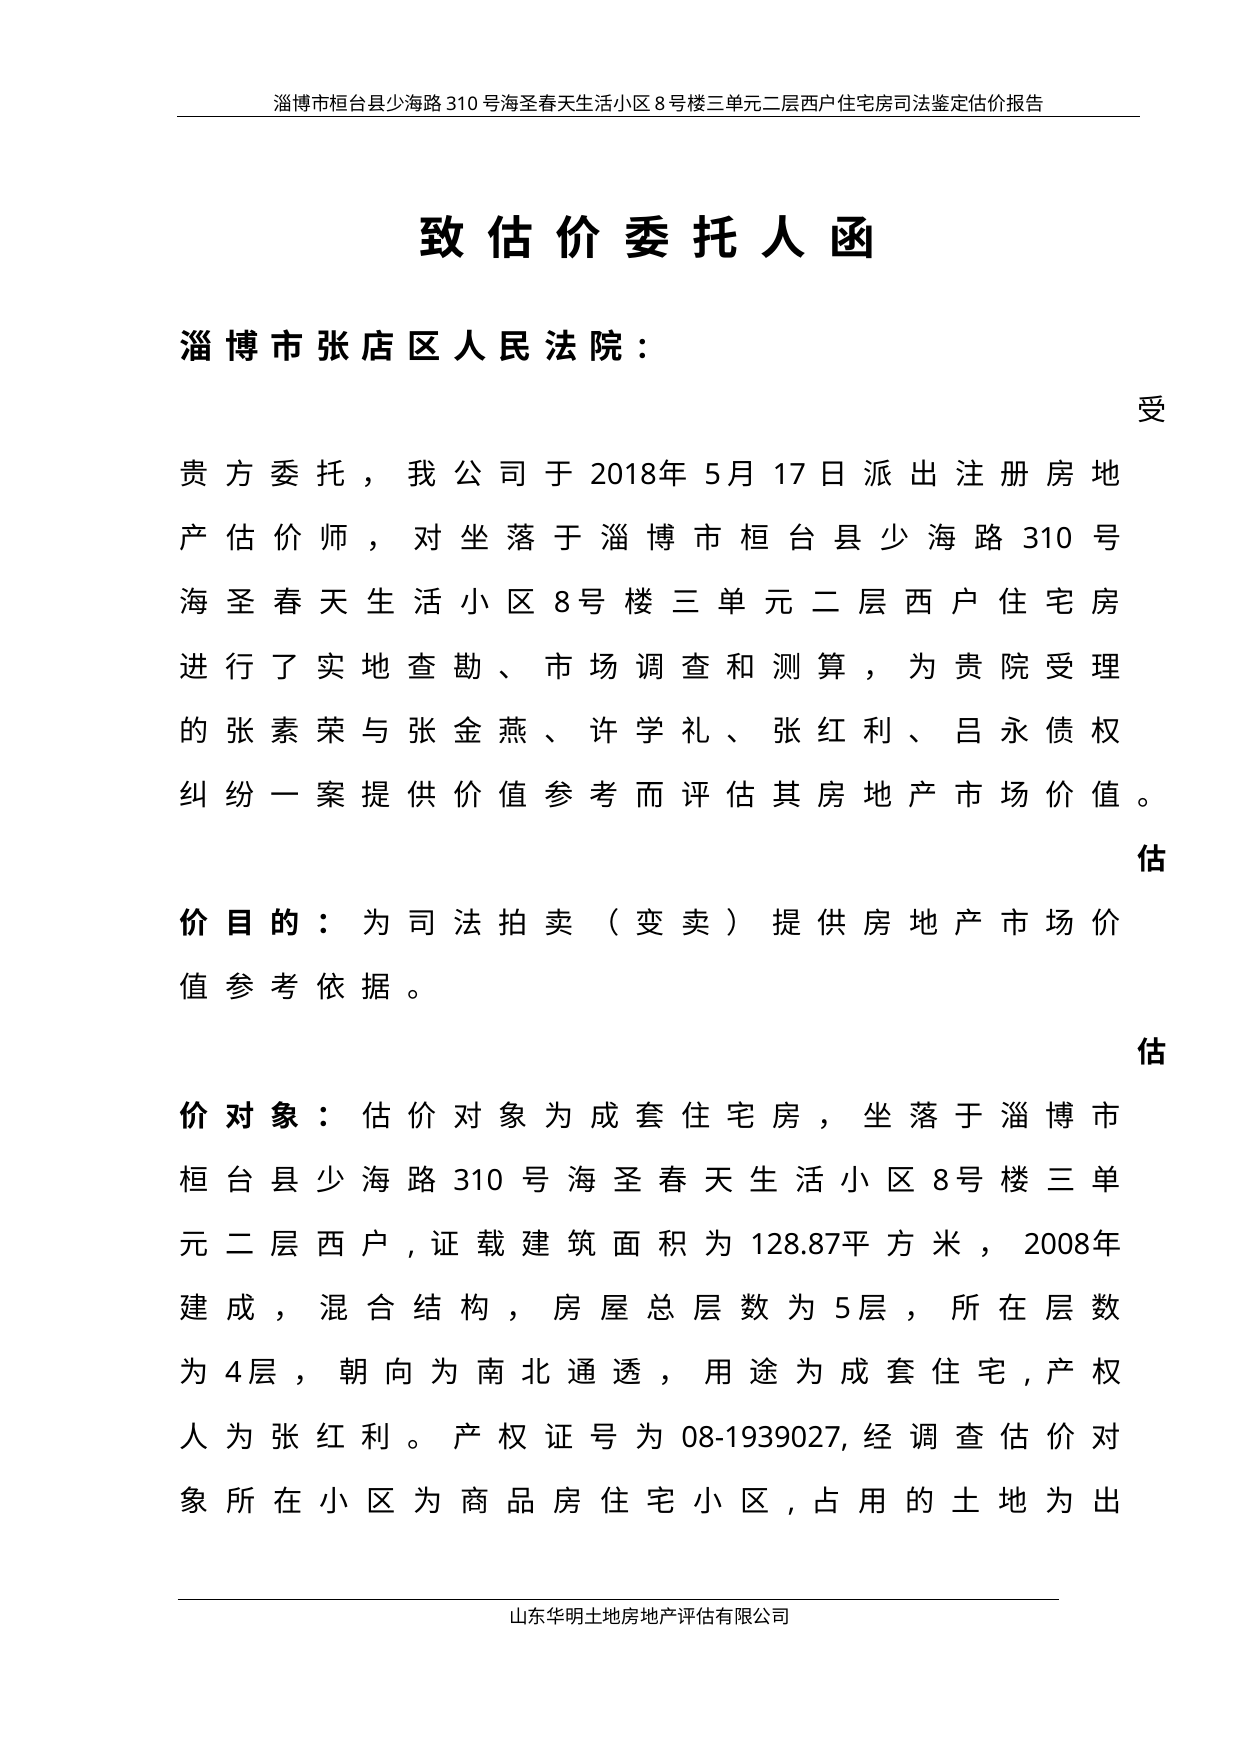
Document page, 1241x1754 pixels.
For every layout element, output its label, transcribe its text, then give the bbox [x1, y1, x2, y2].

text 致估价委托人函 [179, 171, 1137, 299]
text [179, 1017, 1137, 1531]
text 受贵方委托，我公司于2018年5月17日派出注册房地产估价师，对坐落于淄博市桓台县少海路310号海圣春天生活小区8号楼三单元二层西户住宅房进行了实地查勘、市场调查和测算，为贵院受理的张素荣与张金燕、许学礼、张红利、吕永债权纠纷一案提供价值参考而评估其房地产市场价值。 [179, 376, 1137, 825]
text 估价目的：为司法拍卖（变卖）提供房地产市场价值参考依据。 [179, 825, 1137, 1017]
text 淄博市张店区人民法院： [179, 311, 1137, 376]
